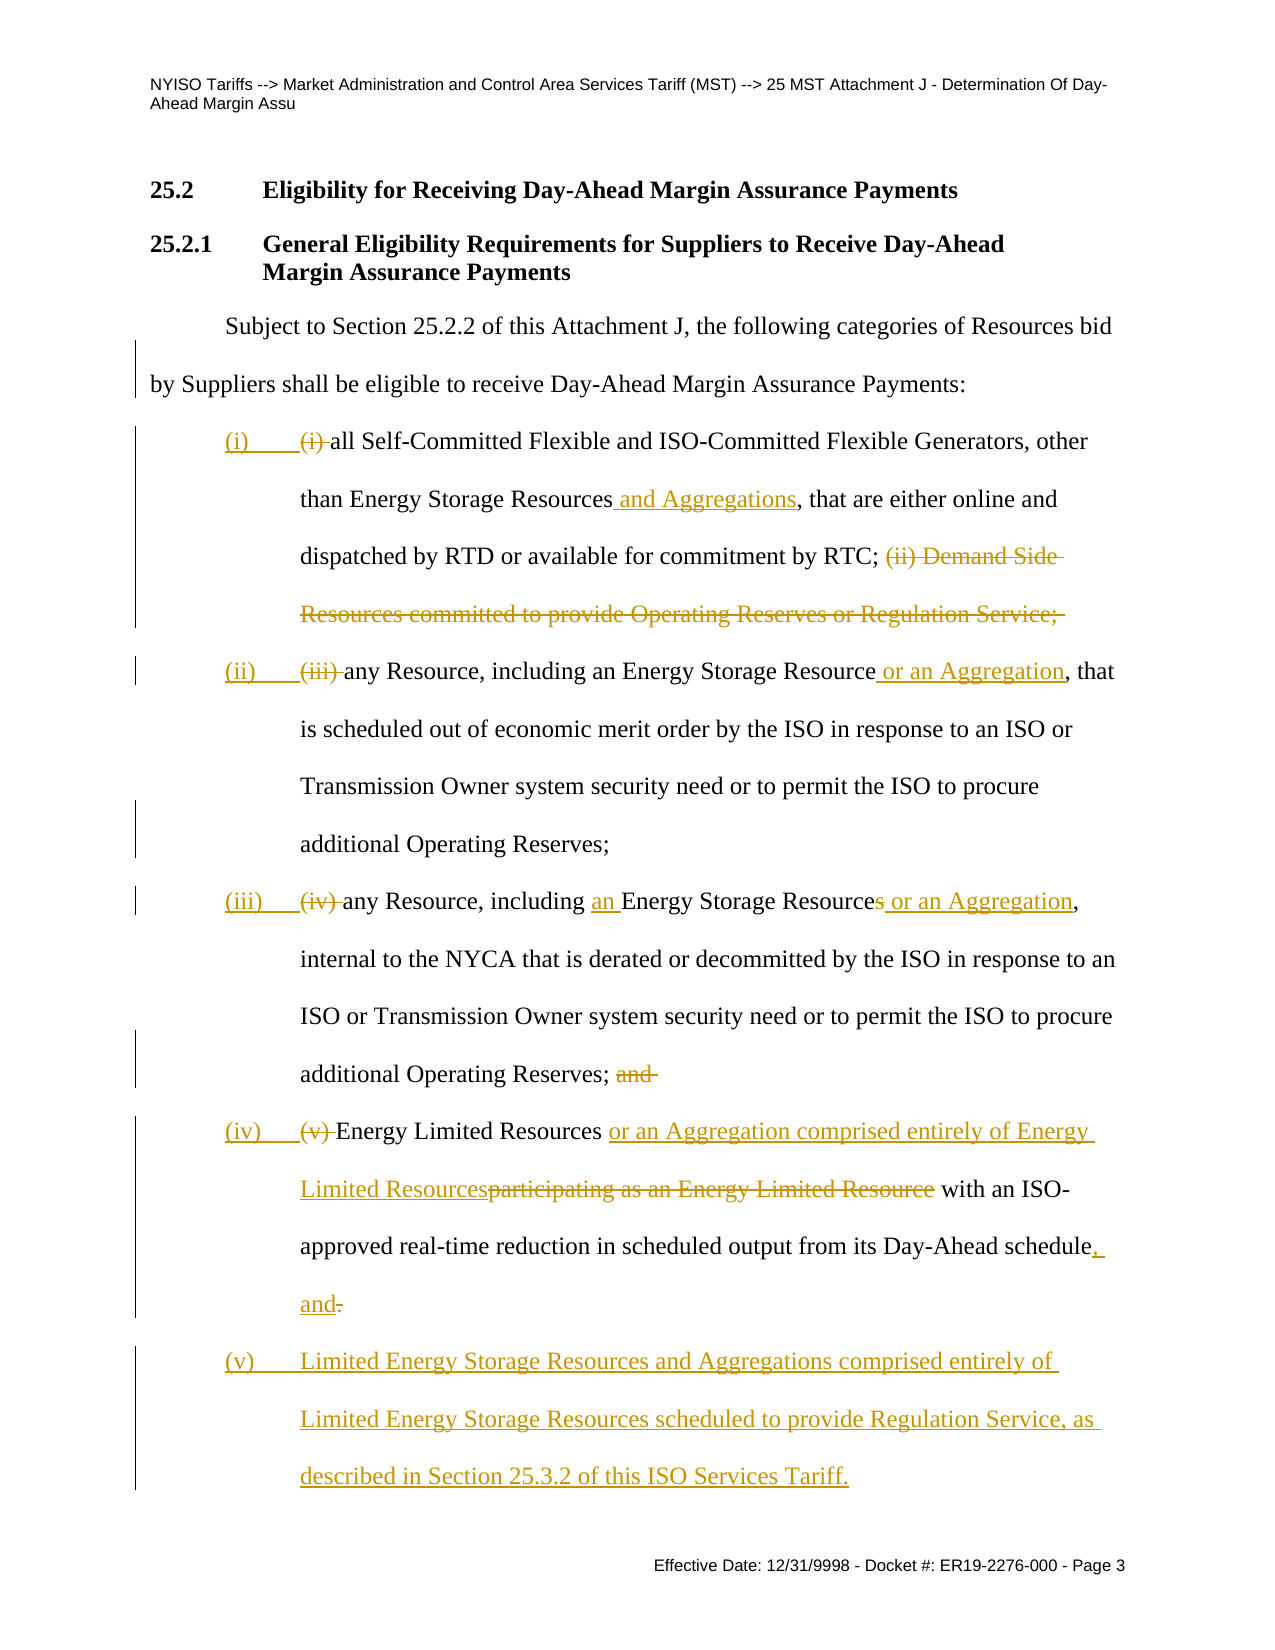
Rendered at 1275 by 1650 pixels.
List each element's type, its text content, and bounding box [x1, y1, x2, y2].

list all Self-Committed Flexible and ISO-Committed Flexible Generators, other than Energy Storage Resources, that are either online and dispatched by RTD or available for commitment by RTC; [225, 426, 1125, 627]
subtitle 25.2.1 General Eligibility Requirements for Suppliers to Receive Day-Ahead Margin Assurance Payments [150, 229, 1059, 286]
list Energy Limited Resources with an ISO-approved real-time reduction in scheduled output from its Day-Ahead schedule [225, 1116, 1125, 1317]
list any Resource, including Energy Storage Resource, internal to the NYCA that is derated or decommitted by the ISO in response to an ISO or Transmission Owner system security need or to permit the ISO to procure additional Operating Reserves; [225, 886, 1125, 1087]
subtitle 25.2 Eligibility for Receiving Day-Ahead Margin Assurance Payments [150, 175, 1123, 204]
text Subject to Section 25.2.2 of this Attachment J, the following categories of Resources bid by Suppliers shall be eligible to receive Day-Ahead Margin Assurance Payments: [150, 311, 1125, 397]
list any Resource, including an Energy Storage Resource, that is scheduled out of economic merit order by the ISO in response to an ISO or Transmission Owner system security need or to permit the ISO to procure additional Operating Reserves; [225, 656, 1125, 857]
